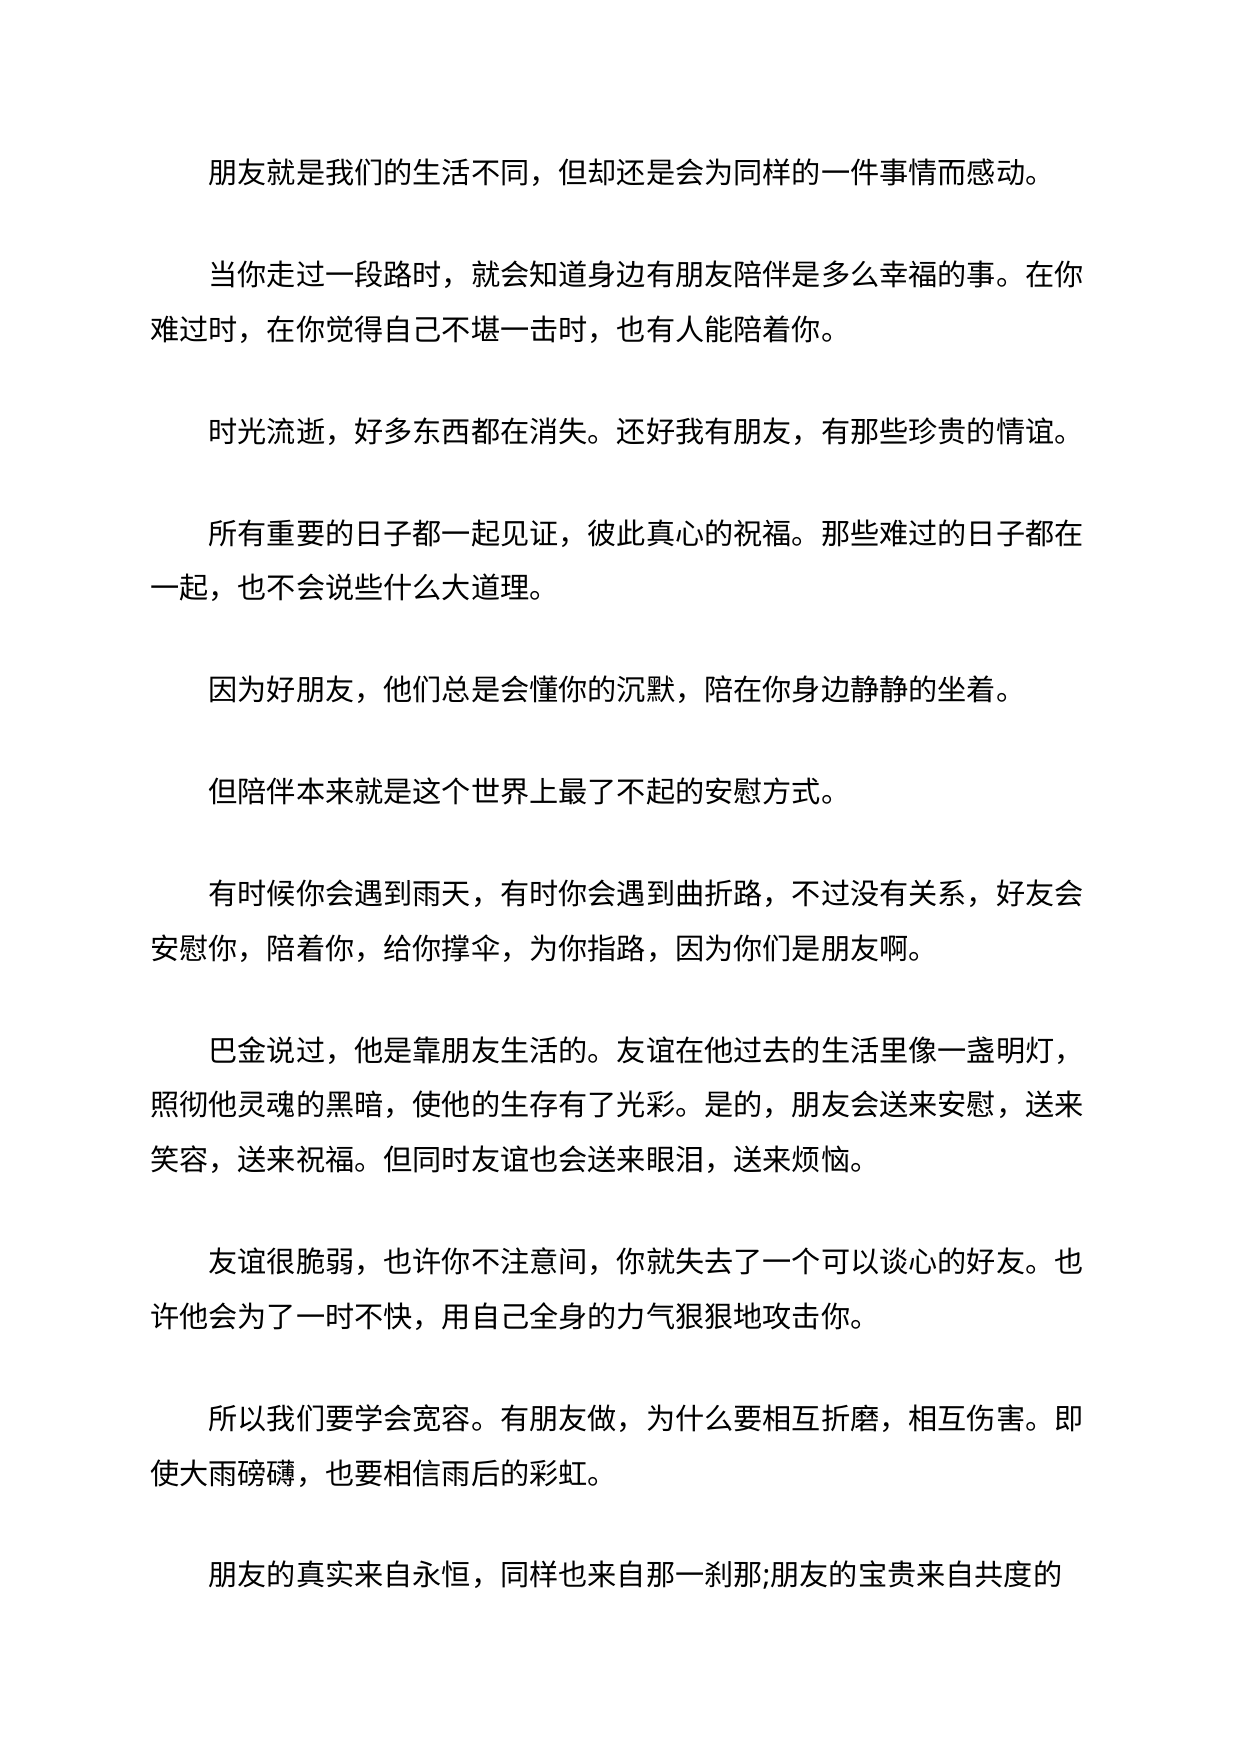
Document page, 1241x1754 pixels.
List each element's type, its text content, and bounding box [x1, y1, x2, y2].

text 朋友就是我们的生活不同，但却还是会为同样的一件事情而感动。 [150, 150, 1090, 192]
text 但陪伴本来就是这个世界上最了不起的安慰方式。 [150, 769, 1090, 811]
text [150, 1552, 1090, 1594]
text 所有重要的日子都一起见证，彼此真心的祝福。那些难过的日子都在一起，也不会说些什么大道理。 [150, 510, 1090, 607]
text 因为好朋友，他们总是会懂你的沉默，陪在你身边静静的坐着。 [150, 667, 1090, 709]
text 有时候你会遇到雨天，有时你会遇到曲折路，不过没有关系，好友会安慰你，陪着你，给你撑伞，为你指路，因为你们是朋友啊。 [150, 870, 1090, 968]
text 友谊很脆弱，也许你不注意间，你就失去了一个可以谈心的好友。也许他会为了一时不快，用自己全身的力气狠狠地攻击你。 [150, 1239, 1090, 1336]
text 当你走过一段路时，就会知道身边有朋友陪伴是多么幸福的事。在你难过时，在你觉得自己不堪一击时，也有人能陪着你。 [150, 252, 1090, 349]
text 时光流逝，好多东西都在消失。还好我有朋友，有那些珍贵的情谊。 [150, 408, 1090, 451]
text 所以我们要学会宽容。有朋友做，为什么要相互折磨，相互伤害。即使大雨磅礴，也要相信雨后的彩虹。 [150, 1395, 1090, 1492]
text 巴金说过，他是靠朋友生活的。友谊在他过去的生活里像一盏明灯，照彻他灵魂的黑暗，使他的生存有了光彩。是的，朋友会送来安慰，送来笑容，送来祝福。但同时友谊也会送来眼泪，送来烦恼。 [150, 1027, 1090, 1179]
